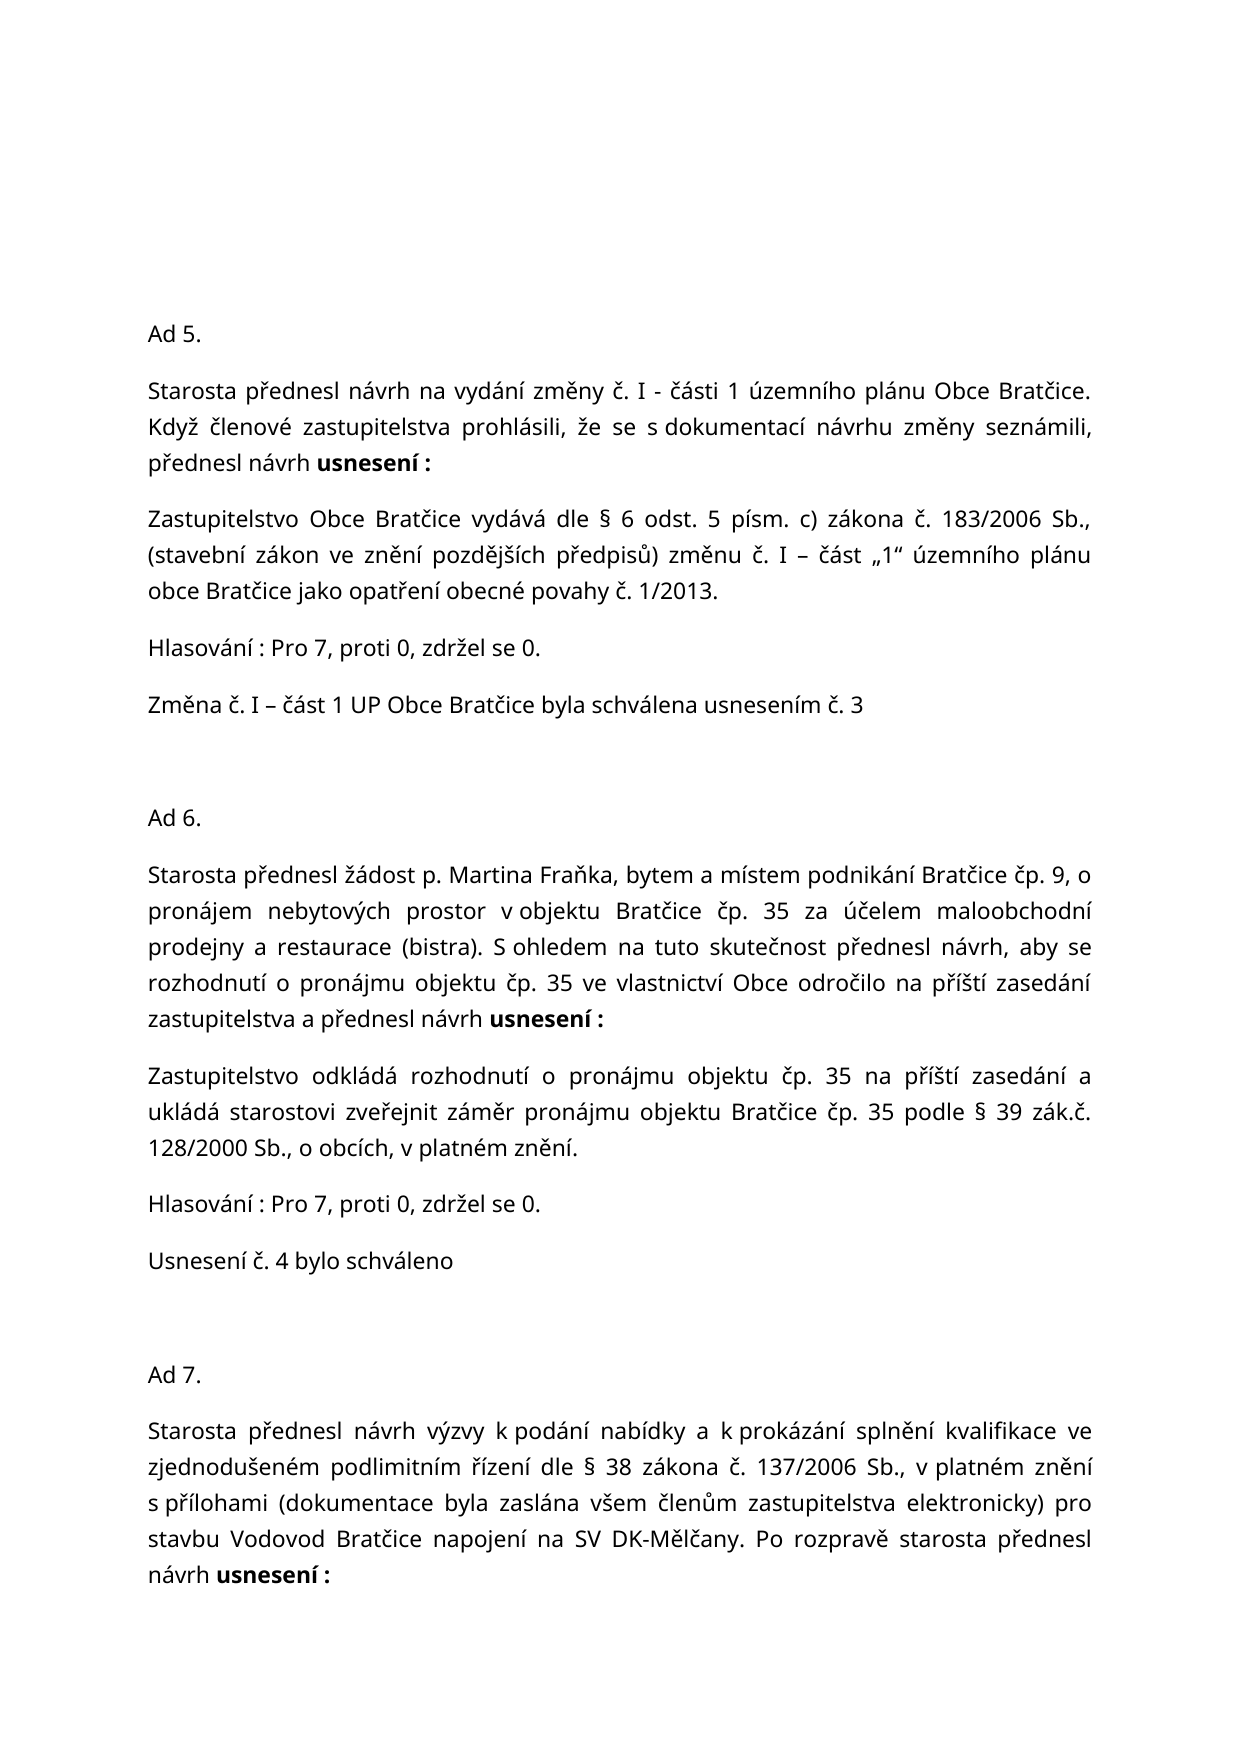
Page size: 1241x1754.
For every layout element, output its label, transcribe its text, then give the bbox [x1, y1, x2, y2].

text Zastupitelstvo Obce Bratčice vydává dle § 6 odst. 5 písm. c) zákona č. 183/2006 Sb., (stavební zákon ve znění pozdějších předpisů) změnu č. I – část „1“ územního plánu obce Bratčice jako opatření obecné povahy č. 1/2013. [148, 503, 1093, 606]
text Zastupitelstvo odkládá rozhodnutí o pronájmu objektu čp. 35 na příští zasedání a ukládá starostovi zveřejnit záměr pronájmu objektu Bratčice čp. 35 podle § 39 zák.č. 128/2000 Sb., o obcích, v platném znění. [148, 1059, 1093, 1163]
text Ad 6. [148, 802, 1093, 833]
text Hlasování : Pro 7, proti 0, zdržel se 0. [148, 1188, 1093, 1219]
text Starosta přednesl žádost p. Martina Fraňka, bytem a místem podnikání Bratčice čp. 9, o pronájem nebytových prostor v objektu Bratčice čp. 35 za účelem maloobchodní prodejny a restaurace (bistra). S ohledem na tuto skutečnost přednesl návrh, aby se rozhodnutí o pronájmu objektu čp. 35 ve vlastnictví Obce odročilo na příští zasedání zastupitelstva a přednesl návrh usnesení : [148, 859, 1093, 1034]
text Starosta přednesl návrh výzvy k podání nabídky a k prokázání splnění kvalifikace ve zjednodušeném podlimitním řízení dle § 38 zákona č. 137/2006 Sb., v platném znění s přílohami (dokumentace byla zaslána všem členům zastupitelstva elektronicky) pro stavbu Vodovod Bratčice napojení na SV DK-Mělčany. Po rozpravě starosta přednesl návrh usnesení : [148, 1415, 1093, 1590]
text Změna č. I – část 1 UP Obce Bratčice byla schválena usnesením č. 3 [148, 689, 1093, 720]
text Ad 5. [148, 318, 1093, 349]
text Starosta přednesl návrh na vydání změny č. I - části 1 územního plánu Obce Bratčice. Když členové zastupitelstva prohlásili, že se s dokumentací návrhu změny seznámili, přednesl návrh usnesení : [148, 375, 1093, 478]
text Usnesení č. 4 bylo schváleno [148, 1245, 1093, 1276]
text Ad 7. [148, 1358, 1093, 1390]
text Hlasování : Pro 7, proti 0, zdržel se 0. [148, 632, 1093, 663]
